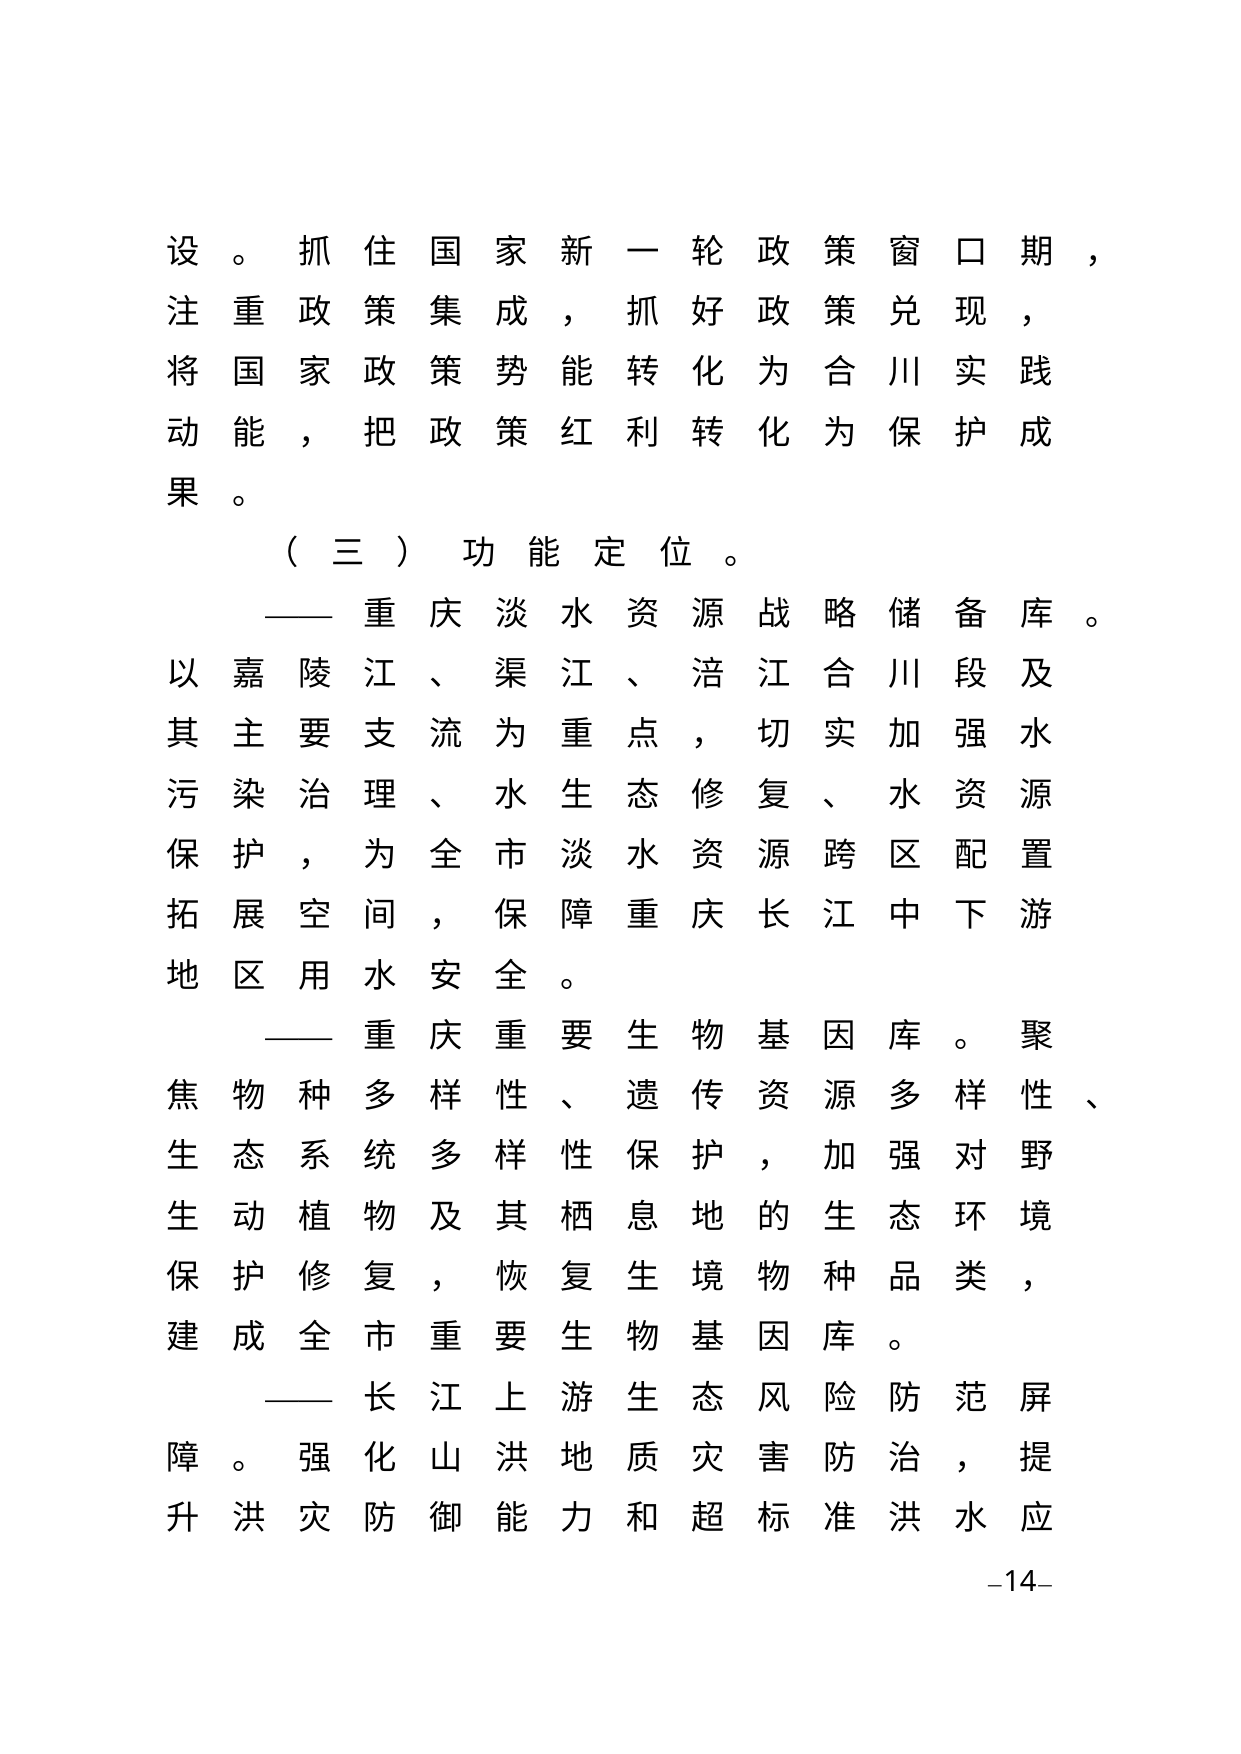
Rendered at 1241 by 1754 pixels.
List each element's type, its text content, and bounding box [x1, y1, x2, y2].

text ——重庆淡水资源战略储备库。以嘉陵江、渠江、涪江合川段及其主要支流为重点，切实加强水污染治理、水生态修复、水资源保护，为全市淡水资源跨区配置拓展空间，保障重庆长江中下游地区用水安全。 [167, 580, 1085, 1003]
text （三）功能定位。 [167, 520, 1085, 580]
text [167, 218, 1085, 520]
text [167, 1364, 1085, 1545]
text ——重庆重要生物基因库。聚焦物种多样性、遗传资源多样性、生态系统多样性保护，加强对野生动植物及其栖息地的生态环境保护修复，恢复生境物种品类，建成全市重要生物基因库。 [167, 1003, 1085, 1364]
